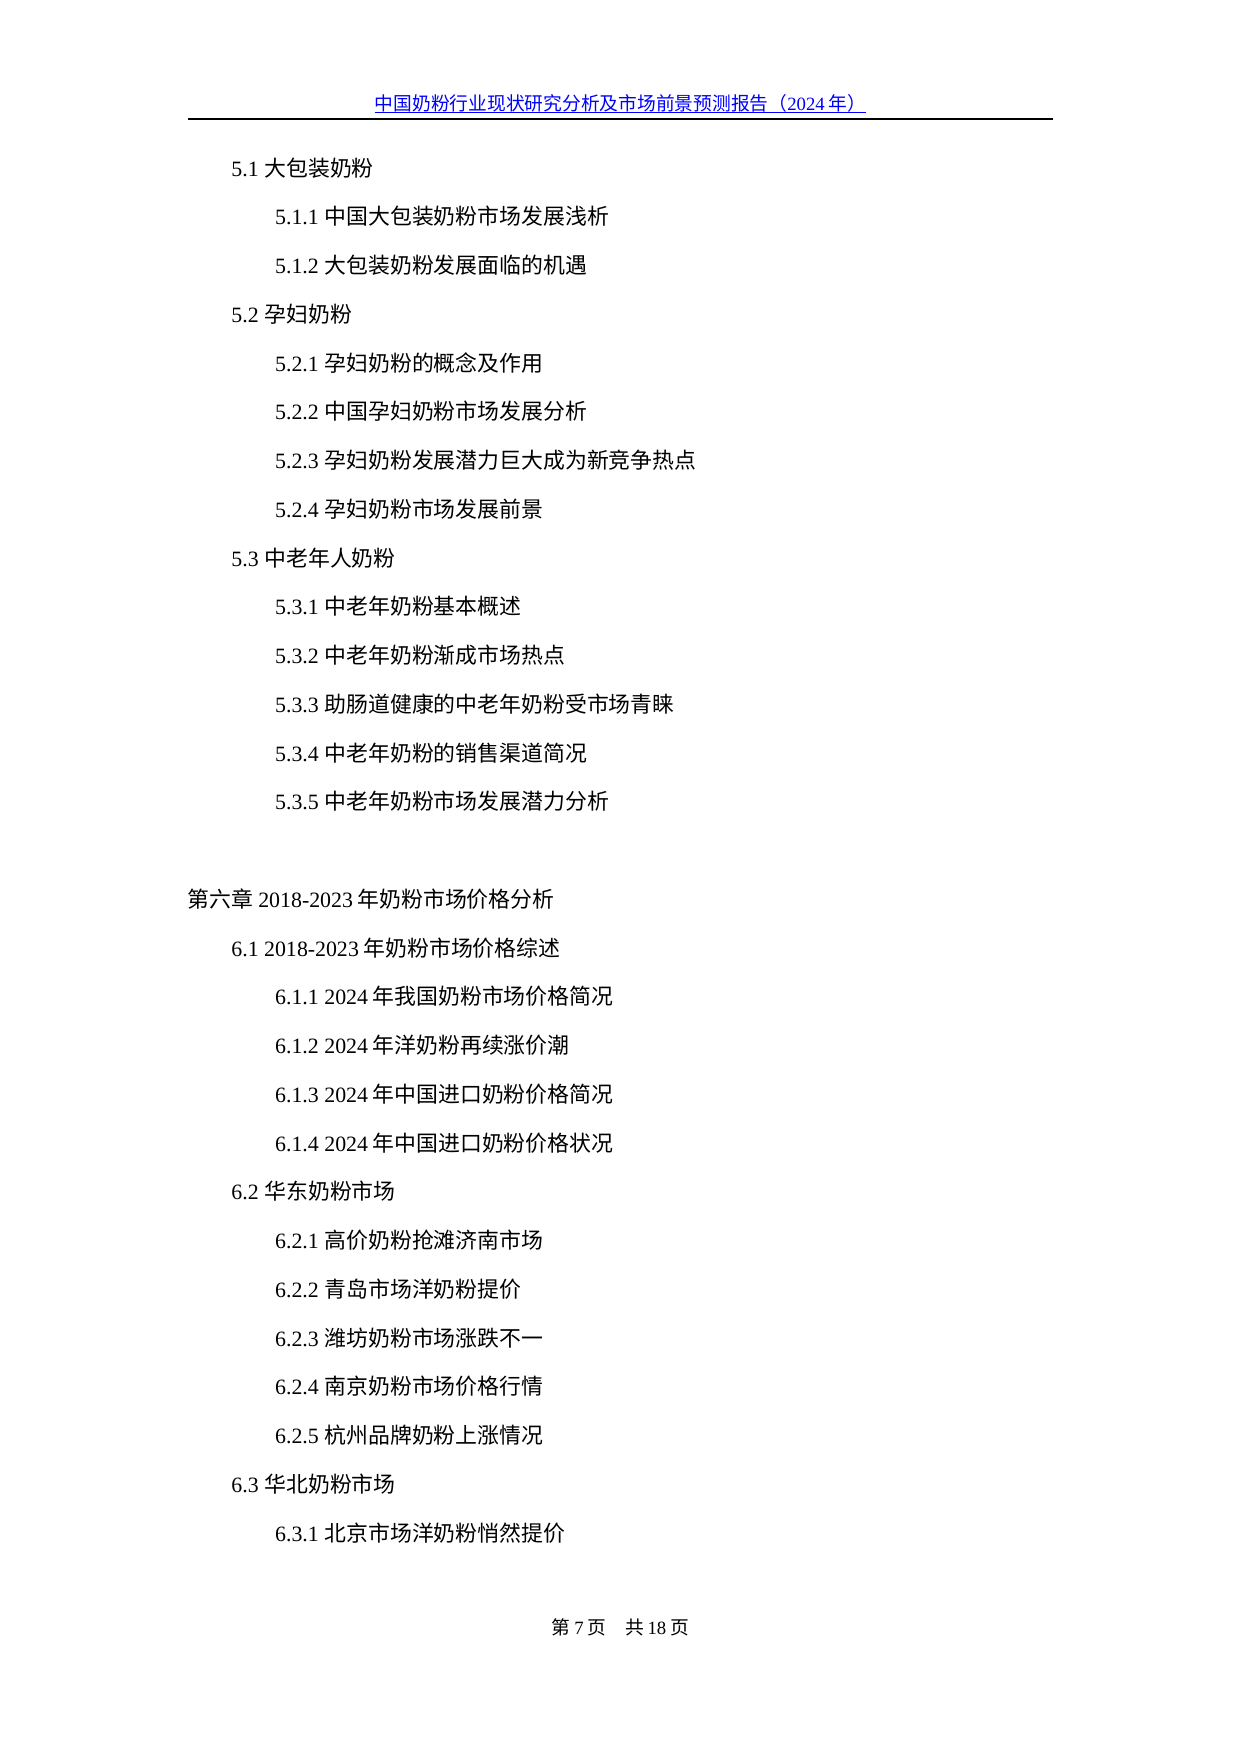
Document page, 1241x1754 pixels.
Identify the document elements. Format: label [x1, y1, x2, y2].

text [187, 150, 1053, 1548]
